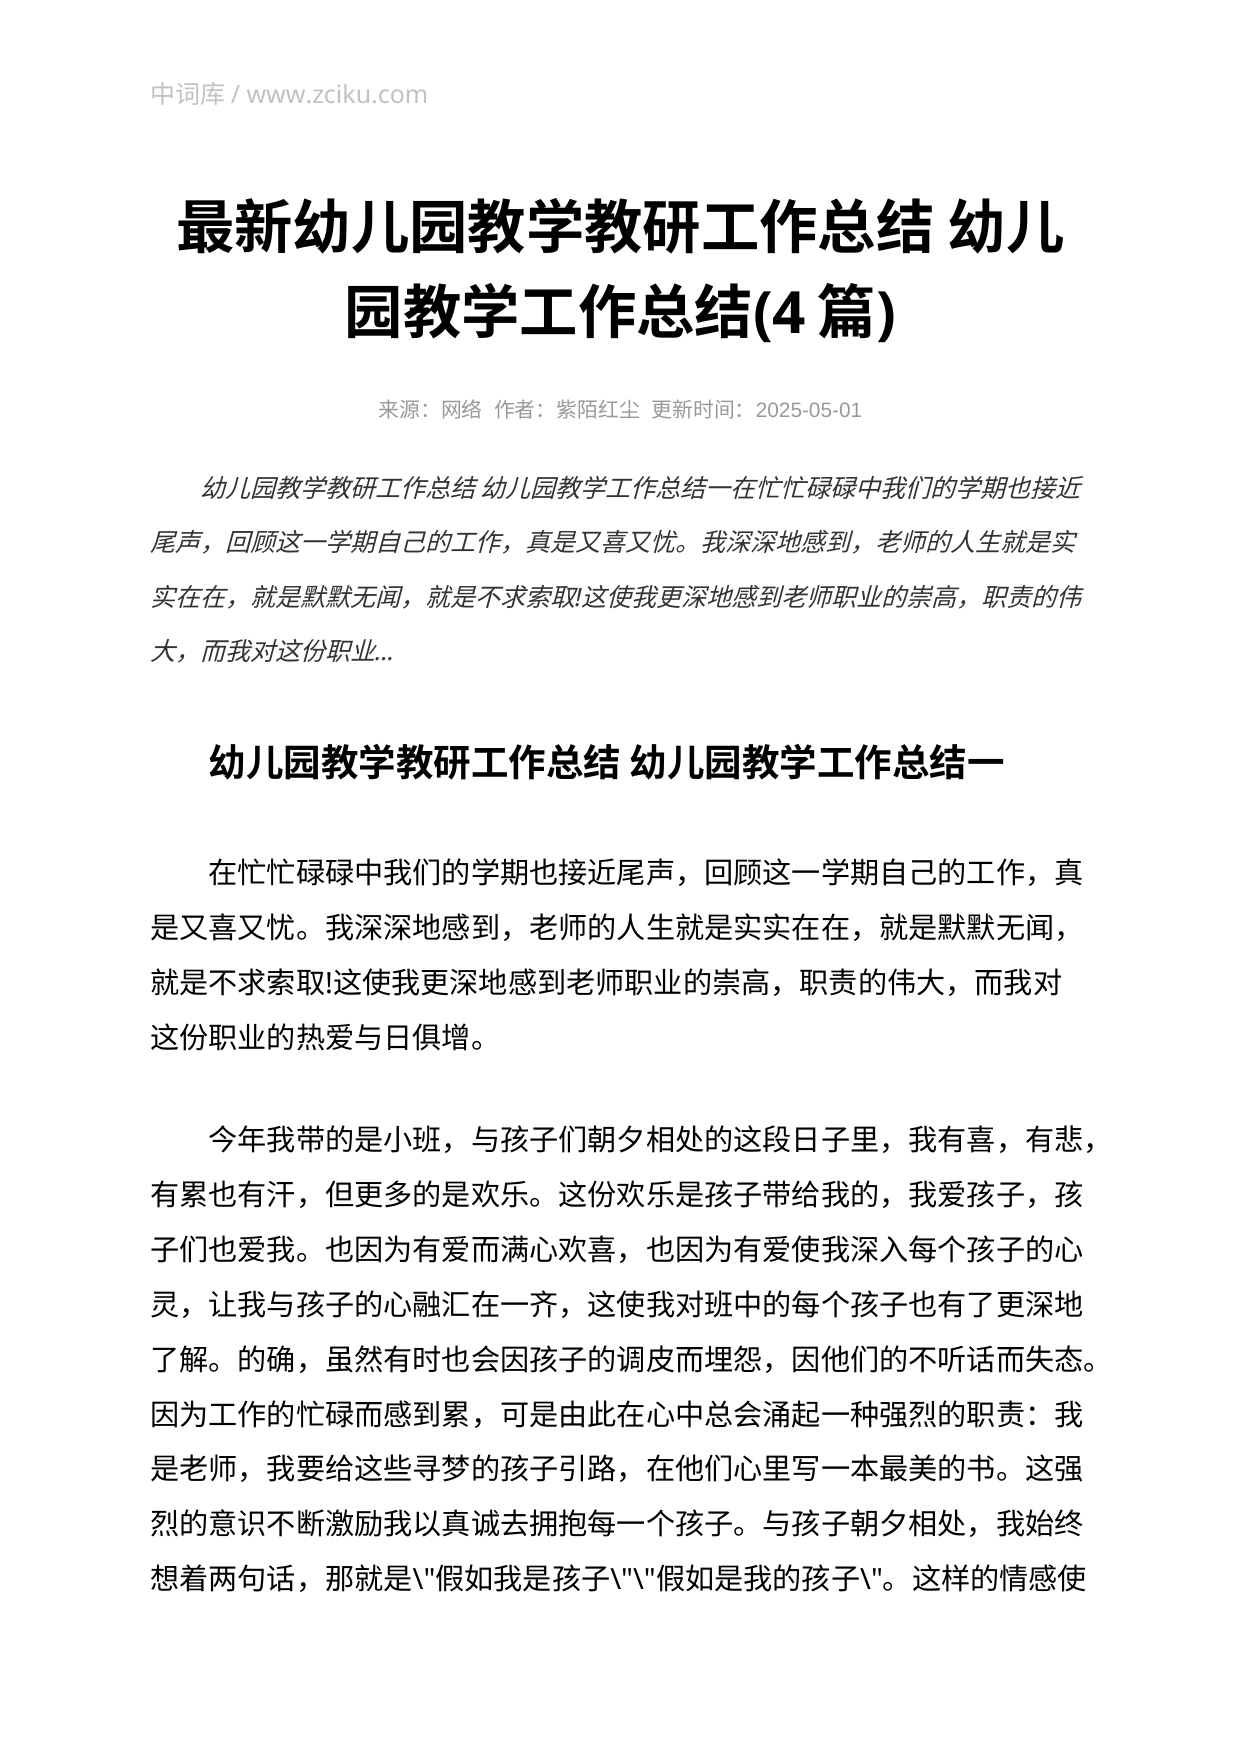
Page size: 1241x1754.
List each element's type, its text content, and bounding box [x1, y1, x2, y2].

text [150, 1117, 1090, 1598]
text 幼儿园教学教研工作总结 幼儿园教学工作总结一 [150, 733, 1090, 787]
subtitle 最新幼儿园教学教研工作总结 幼儿园教学工作总结(4篇) [150, 181, 1090, 351]
text 幼儿园教学教研工作总结 幼儿园教学工作总结一在忙忙碌碌中我们的学期也接近尾声，回顾这一学期自己的工作，真是又喜又忧。我深深地感到，老师的人生就是实实在在，就是默默无闻，就是不求索取!这使我更深地感到老师职业的崇高，职责的伟大，而我对这份职业... [150, 468, 1090, 668]
text 在忙忙碌碌中我们的学期也接近尾声，回顾这一学期自己的工作，真是又喜又忧。我深深地感到，老师的人生就是实实在在，就是默默无闻，就是不求索取!这使我更深地感到老师职业的崇高，职责的伟大，而我对这份职业的热爱与日俱增。 [150, 850, 1090, 1057]
text 来源：网络 作者：紫陌红尘 更新时间：2025-05-01 [150, 397, 1090, 421]
